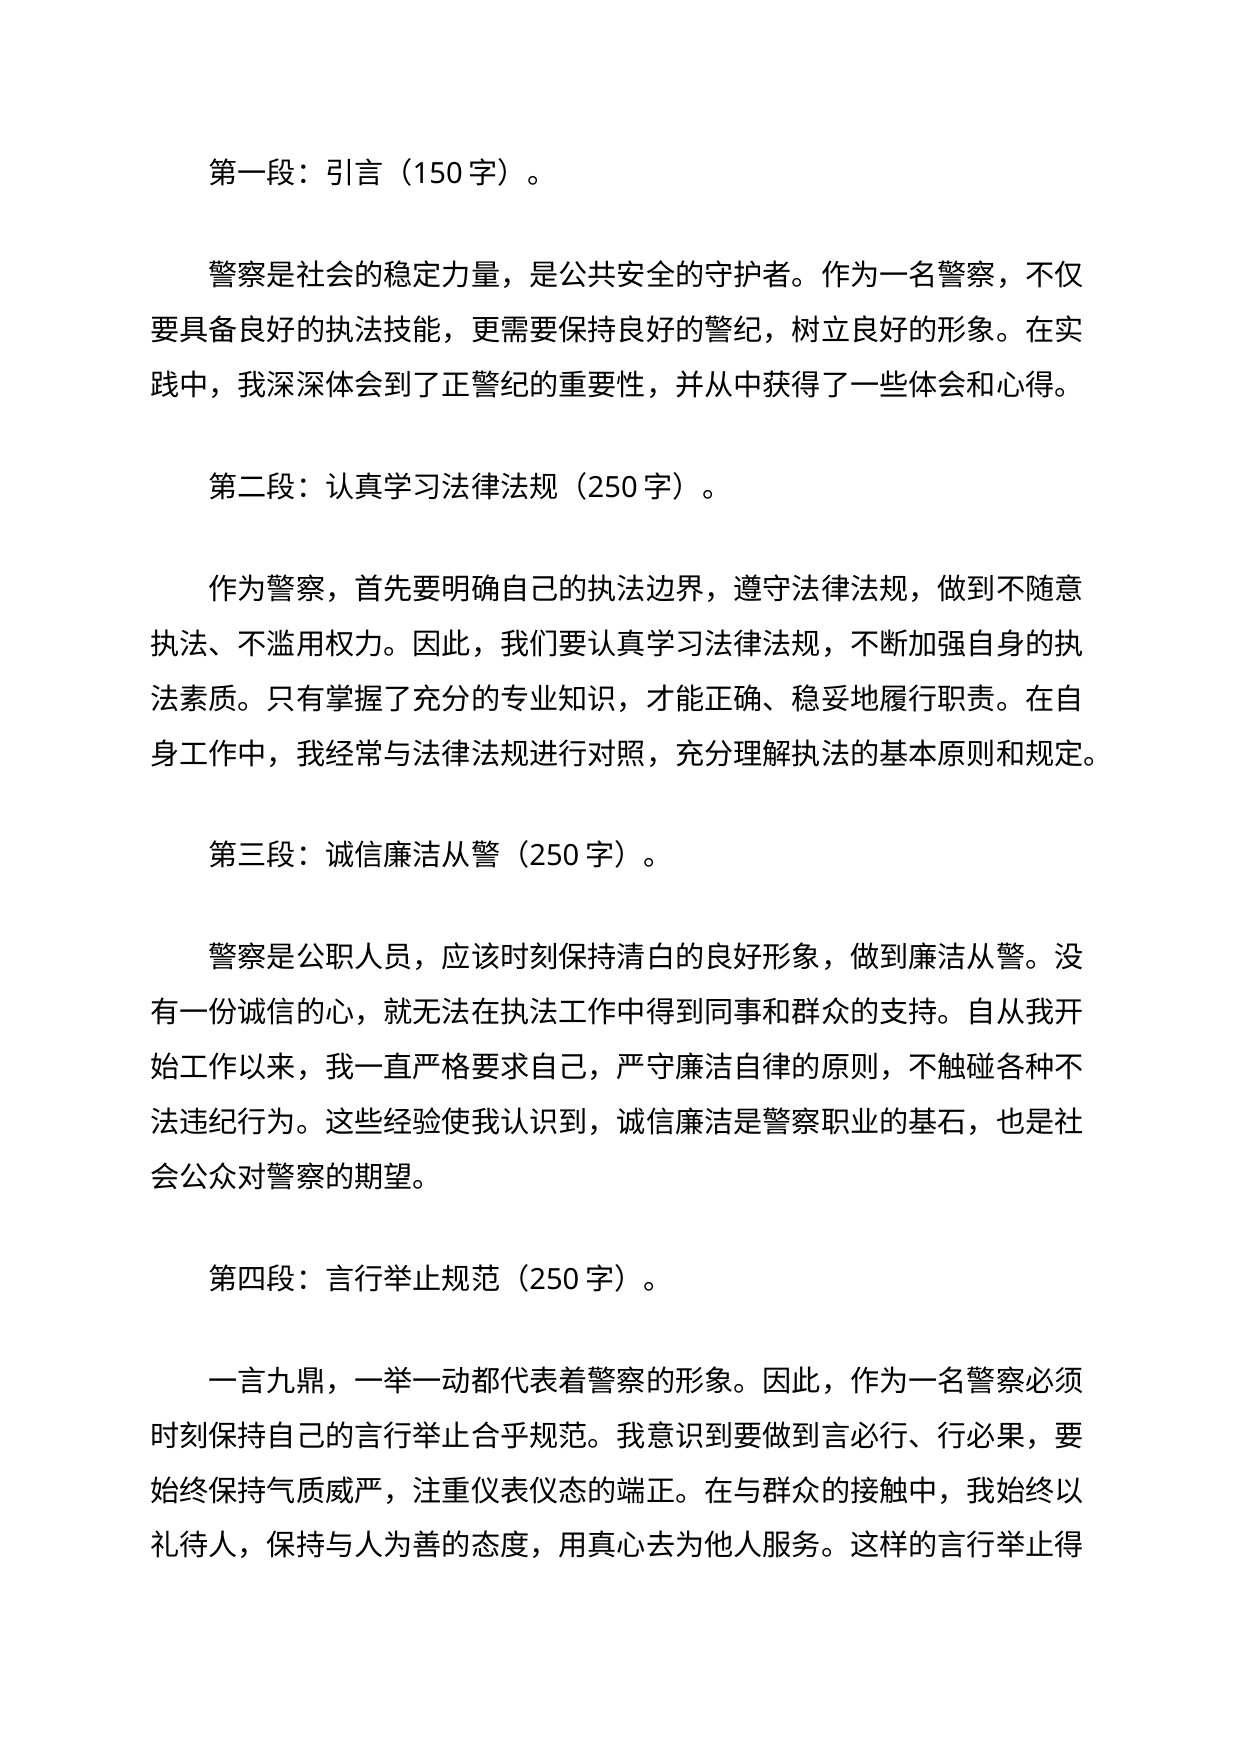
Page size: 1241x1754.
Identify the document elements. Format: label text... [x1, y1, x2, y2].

text 第三段：诚信廉洁从警（250字）。 [150, 832, 1090, 874]
text 第一段：引言（150字）。 [150, 150, 1090, 192]
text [150, 1357, 1090, 1564]
text 作为警察，首先要明确自己的执法边界，遵守法律法规，做到不随意执法、不滥用权力。因此，我们要认真学习法律法规，不断加强自身的执法素质。只有掌握了充分的专业知识，才能正确、稳妥地履行职责。在自身工作中，我经常与法律法规进行对照，充分理解执法的基本原则和规定。 [150, 566, 1090, 772]
text 第二段：认真学习法律法规（250字）。 [150, 463, 1090, 506]
text 警察是公职人员，应该时刻保持清白的良好形象，做到廉洁从警。没有一份诚信的心，就无法在执法工作中得到同事和群众的支持。自从我开始工作以来，我一直严格要求自己，严守廉洁自律的原则，不触碰各种不法违纪行为。这些经验使我认识到，诚信廉洁是警察职业的基石，也是社会公众对警察的期望。 [150, 934, 1090, 1196]
text 第四段：言行举止规范（250字）。 [150, 1255, 1090, 1298]
text 警察是社会的稳定力量，是公共安全的守护者。作为一名警察，不仅要具备良好的执法技能，更需要保持良好的警纪，树立良好的形象。在实践中，我深深体会到了正警纪的重要性，并从中获得了一些体会和心得。 [150, 252, 1090, 404]
